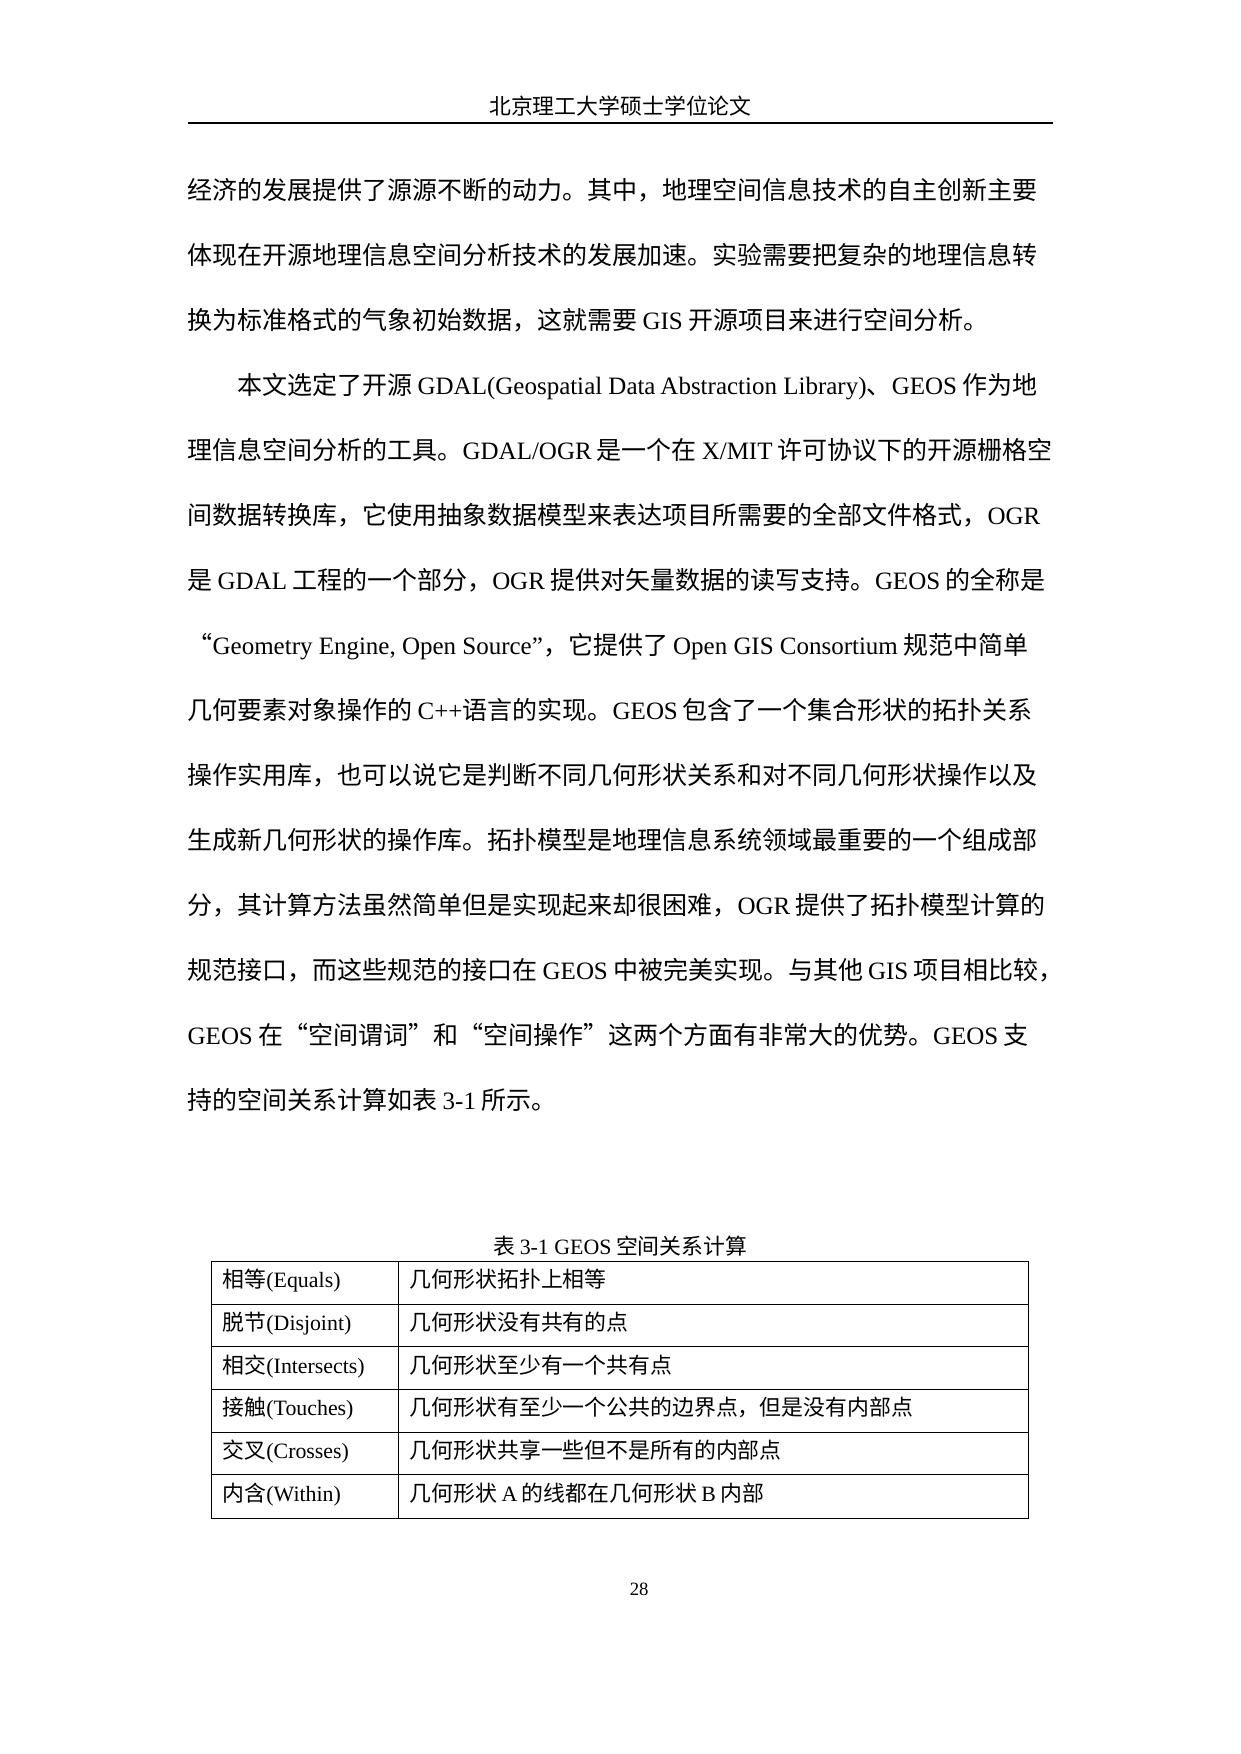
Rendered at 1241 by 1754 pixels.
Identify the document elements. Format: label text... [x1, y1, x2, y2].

table_header 几何形状拓扑上相等 [399, 1262, 1028, 1303]
text 本文选定了开源GDAL(Geospatial Data Abstraction Library)、GEOS作为地理信息空间分析的工具。GDAL/OGR是一个在X/MIT许可协议下的开源栅格空间数据转换库，它使用抽象数据模型来表达项目所需要的全部文件格式，OGR是GDAL工程的一个部分，OGR提供对矢量数据的读写支持。GEOS的全称是“Geometry Engine, Open Source”，它提供了Open GIS Consortium规范中简单几何要素对象操作的C++语言的实现。GEOS包含了一个集合形状的拓扑关系操作实用库，也可以说它是判断不同几何形状关系和对不同几何形状操作以及生成新几何形状的操作库。拓扑模型是地理信息系统领域最重要的一个组成部分，其计算方法虽然简单但是实现起来却很困难，OGR提供了拓扑模型计算的规范接口，而这些规范的接口在GEOS中被完美实现。与其他GIS项目相比较，GEOS在“空间谓词”和“空间操作”这两个方面有非常大的优势。GEOS支持的空间关系计算如表3-1所示。 [187, 351, 1053, 1131]
table_cell 几何形状A的线都在几何形状B内部 [399, 1475, 1028, 1518]
table_cell 几何形状没有共有的点 [399, 1305, 1028, 1346]
table_cell 相交(Intersects) [212, 1347, 398, 1389]
text 表3-1 GEOS空间关系计算 [187, 1228, 1053, 1261]
table_cell 接触(Touches) [212, 1390, 398, 1432]
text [187, 156, 1053, 351]
table_cell 内含(Within) [212, 1475, 398, 1518]
table_header 相等(Equals) [212, 1262, 398, 1303]
table_cell 交叉(Crosses) [212, 1433, 398, 1474]
table_cell 几何形状共享一些但不是所有的内部点 [399, 1433, 1028, 1474]
table_cell 脱节(Disjoint) [212, 1305, 398, 1346]
table_cell 几何形状有至少一个公共的边界点，但是没有内部点 [399, 1390, 1028, 1432]
table_cell 几何形状至少有一个共有点 [399, 1347, 1028, 1389]
